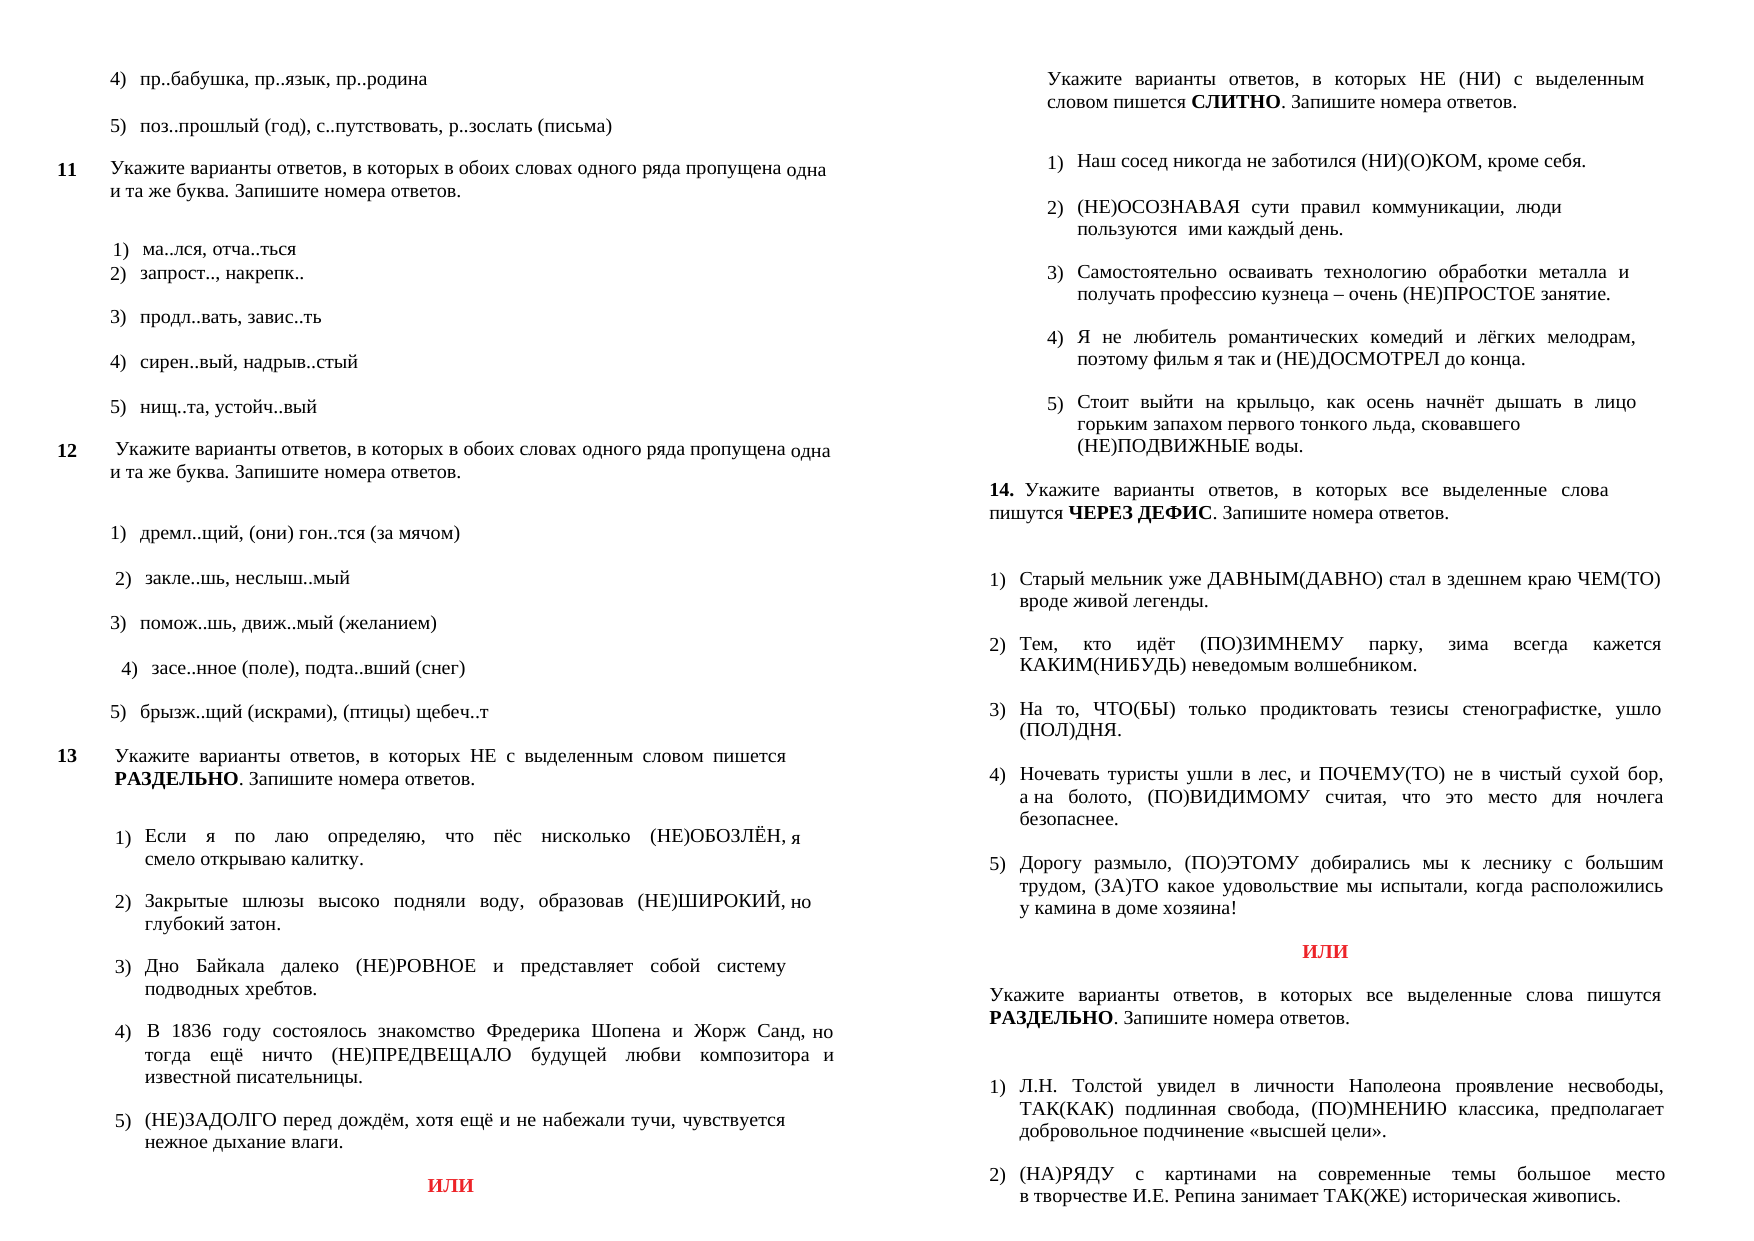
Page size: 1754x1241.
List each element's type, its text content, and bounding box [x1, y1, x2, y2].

text 2) запрост.., накрепк.. [110, 261, 357, 284]
text Укажите варианты ответов, в которых НЕ (НИ) с выделенным словом пишется СЛИТНО. Запишите номера ответов. [1047, 67, 1668, 113]
text 5) брызж..щий (искрами), (птицы) щебеч..т [110, 701, 834, 724]
text 11 Укажите варианты ответов, в которых в обоих словах одного ряда пропущена одна и та же буква. Запишите номера ответов. [57, 159, 834, 202]
text 4) засе..нное (поле), подта..вший (снег) [110, 656, 506, 679]
text 3) продл..вать, завис..ть [110, 306, 834, 329]
text 14. Укажите варианты ответов, в которых все выделенные слова пишутся ЧЕРЕЗ ДЕФИС. Запишите номера ответов. [989, 478, 1666, 523]
text 3) Самостоятельно осваивать технологию обработки металла и получать профессию кузнеца – очень (НЕ)ПРОСТОЕ занятие. [1047, 260, 1668, 305]
text 3) Дно Байкала далеко (НЕ)РОВНОЕ и представляет собой систему подводных хребтов. [114, 956, 836, 999]
text 5) поз..прошлый (год), с..путствовать, р..зослать (письма) [110, 114, 834, 138]
text ИЛИ [1302, 939, 1666, 962]
text 12 Укажите варианты ответов, в которых в обоих словах одного ряда пропущена одна и та же буква. Запишите номера ответов. [57, 440, 833, 482]
text 2) (НЕ)ОСОЗНАВАЯ сути правил коммуникации, люди пользуются ими каждый день. [1047, 195, 1669, 239]
text 5) нищ..та, устойч..вый [110, 395, 410, 419]
text 1) дремл..щий, (они) гон..тся (за мячом) [110, 521, 512, 545]
text 5) (НЕ)ЗАДОЛГО перед дождём, хотя ещё и не набежали тучи, чувствуется нежное дыхание влаги. [114, 1109, 836, 1153]
text 5) Стоит выйти на крыльцо, как осень начнёт дышать в лицо горьким запахом первого тонкого льда, сковавшего (НЕ)ПОДВИЖНЫЕ воды. [1047, 391, 1669, 457]
text Укажите варианты ответов, в которых все выделенные слова пишутся РАЗДЕЛЬНО. Запишите номера ответов. [989, 983, 1666, 1029]
text 1) Старый мельник уже ДАВНЫМ(ДАВНО) стал в здешнем краю ЧЕМ(ТО) вроде живой легенды. [989, 568, 1666, 611]
text 5) Дорогу размыло, (ПО)ЭТОМУ добирались мы к леснику с большим трудом, (ЗА)ТО какое удовольствие мы испытали, когда расположились у камина в доме хозяина! [989, 851, 1663, 919]
text 4) Ночевать туристы ушли в лес, и ПОЧЕМУ(ТО) не в чистый сухой бор, а на болото, (ПО)ВИДИМОМУ считая, что это место для ночлега безопаснее. [989, 762, 1664, 830]
text 1) Если я по лаю определяю, что пёс нисколько (НЕ)ОБОЗЛЁН, я смело открываю калитку. [114, 826, 836, 870]
text 4) сирен..вый, надрыв..стый [110, 350, 410, 374]
text 1) Наш сосед никогда не заботился (НИ)(О)КОМ, кроме себя. [1047, 149, 1666, 173]
text 2) (НА)РЯДУ с картинами на современные темы большое место в творчестве И.Е. Репина занимает ТАК(ЖЕ) историческая живопись. . [989, 1162, 1666, 1207]
text 1) ма..лся, отча..ться [57, 237, 832, 261]
text 2) Тем, кто идёт (ПО)ЗИМНЕМУ парку, зима всегда кажется КАКИМ(НИБУДЬ) неведомым волшебником. [989, 632, 1666, 676]
text 2) закле..шь, неслыш..мый [110, 566, 512, 590]
text 1) Л.Н. Толстой увидел в личности Наполеона проявление несвободы, ТАК(КАК) подлинная свобода, (ПО)МНЕНИЮ классика, предполагает добровольное подчинение «высшей цели». [989, 1073, 1664, 1142]
text 4) Я не любитель романтических комедий и лёгких мелодрам, поэтому фильм я так и (НЕ)ДОСМОТРЕЛ до конца. [1047, 326, 1669, 370]
text ИЛИ [427, 1174, 834, 1197]
text 3) помож..шь, движ..мый (желанием) [110, 611, 506, 635]
text 2) Закрытые шлюзы высоко подняли воду, образовав (НЕ)ШИРОКИЙ, но глубокий затон. [114, 891, 836, 935]
text 4) В 1836 году состоялось знакомство Фредерика Шопена и Жорж Санд, но тогда ещё ничто (НЕ)ПРЕДВЕЩАЛО будущей любви композитора и известной писательницы. [114, 1020, 834, 1088]
text 4) пр..бабушка, пр..язык, пр..родина [110, 67, 735, 91]
text 13 Укажите варианты ответов, в которых НЕ с выделенным словом пишется РАЗДЕЛЬНО. Запишите номера ответов. [57, 745, 836, 789]
text 3) На то, ЧТО(БЫ) только продиктовать тезисы стенографистке, ушло (ПОЛ)ДНЯ. [989, 697, 1666, 741]
